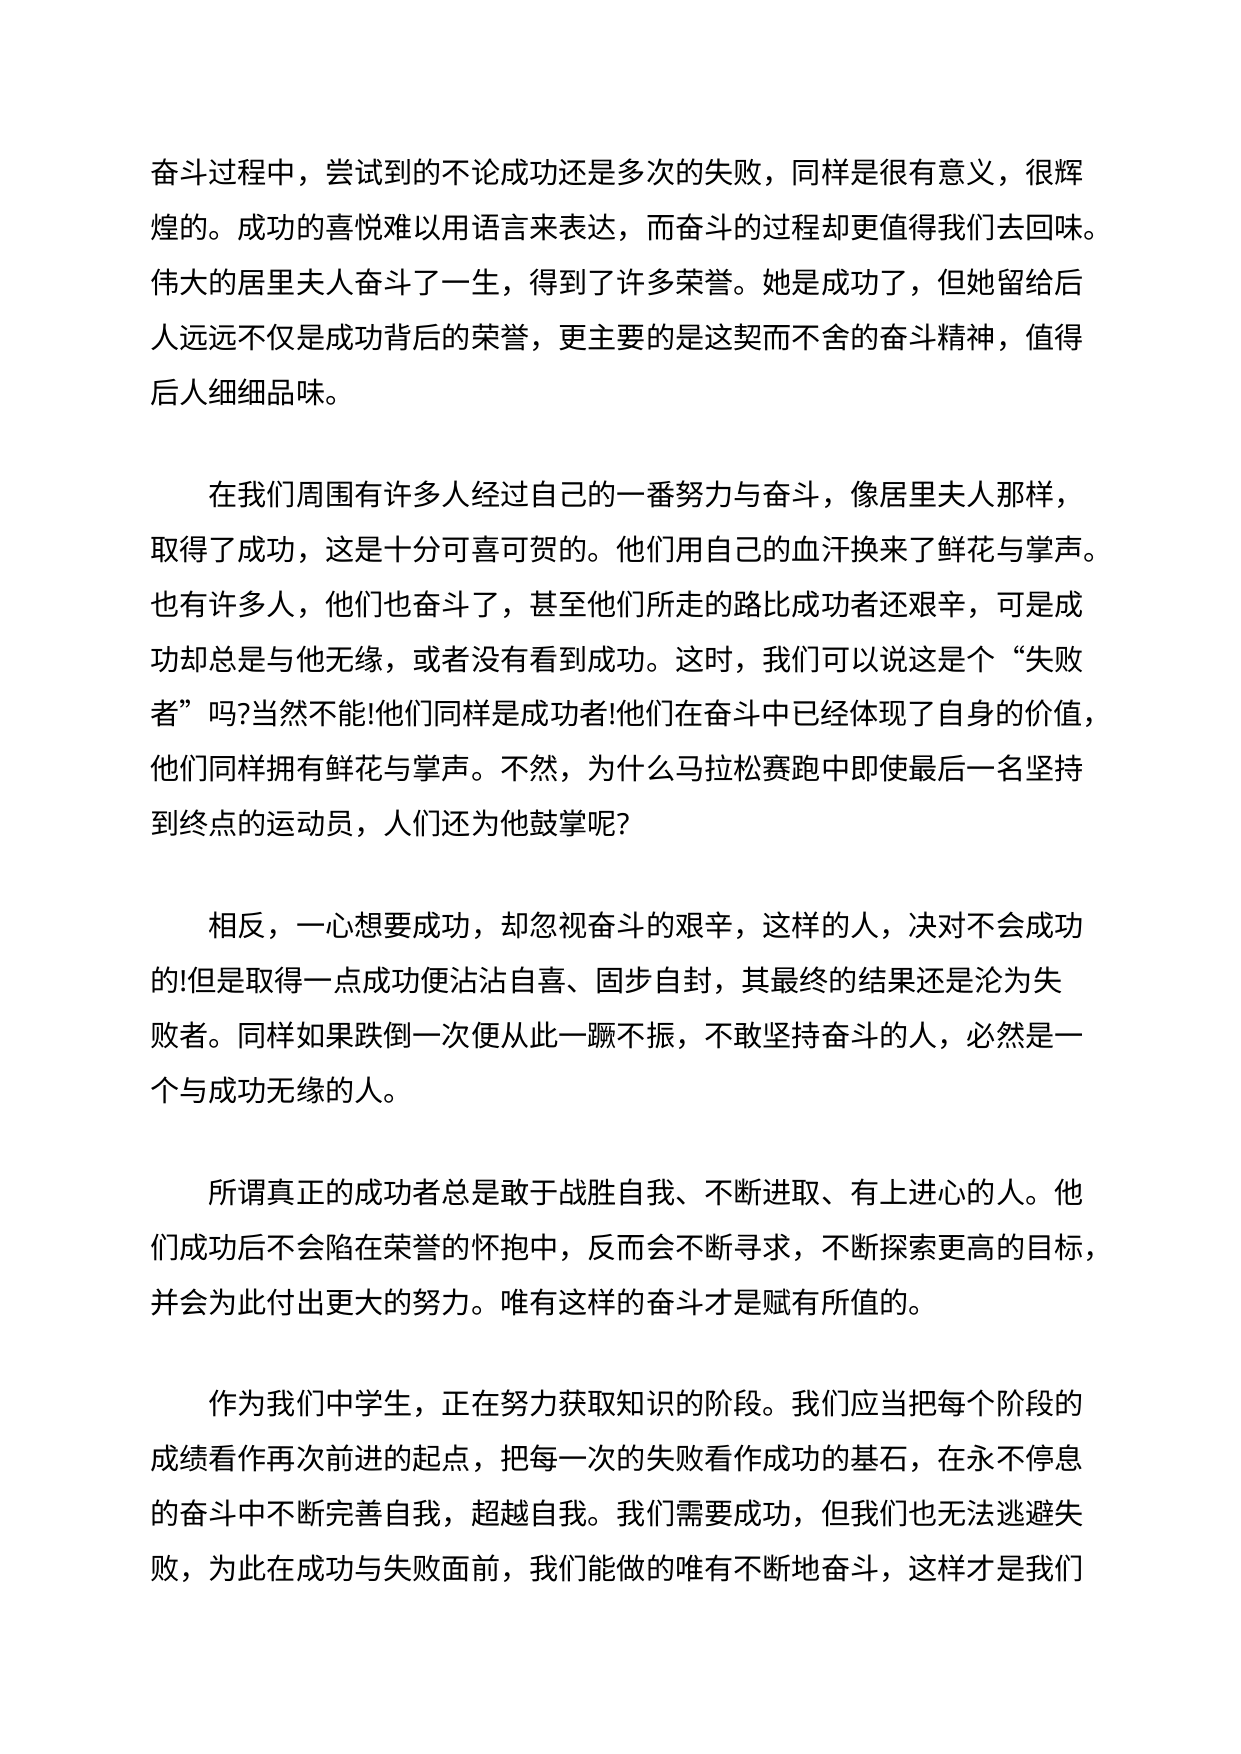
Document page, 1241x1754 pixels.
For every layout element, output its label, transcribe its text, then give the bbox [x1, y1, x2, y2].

text 在我们周围有许多人经过自己的一番努力与奋斗，像居里夫人那样，取得了成功，这是十分可喜可贺的。他们用自己的血汗换来了鲜花与掌声。也有许多人，他们也奋斗了，甚至他们所走的路比成功者还艰辛，可是成功却总是与他无缘，或者没有看到成功。这时，我们可以说这是个“失败者”吗?当然不能!他们同样是成功者!他们在奋斗中已经体现了自身的价值，他们同样拥有鲜花与掌声。不然，为什么马拉松赛跑中即使最后一名坚持到终点的运动员，人们还为他鼓掌呢? [150, 471, 1090, 843]
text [150, 150, 1090, 412]
text 相反，一心想要成功，却忽视奋斗的艰辛，这样的人，决对不会成功的!但是取得一点成功便沾沾自喜、固步自封，其最终的结果还是沦为失败者。同样如果跌倒一次便从此一蹶不振，不敢坚持奋斗的人，必然是一个与成功无缘的人。 [150, 903, 1090, 1110]
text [150, 1381, 1090, 1588]
text 所谓真正的成功者总是敢于战胜自我、不断进取、有上进心的人。他们成功后不会陷在荣誉的怀抱中，反而会不断寻求，不断探索更高的目标，并会为此付出更大的努力。唯有这样的奋斗才是赋有所值的。 [150, 1169, 1090, 1321]
